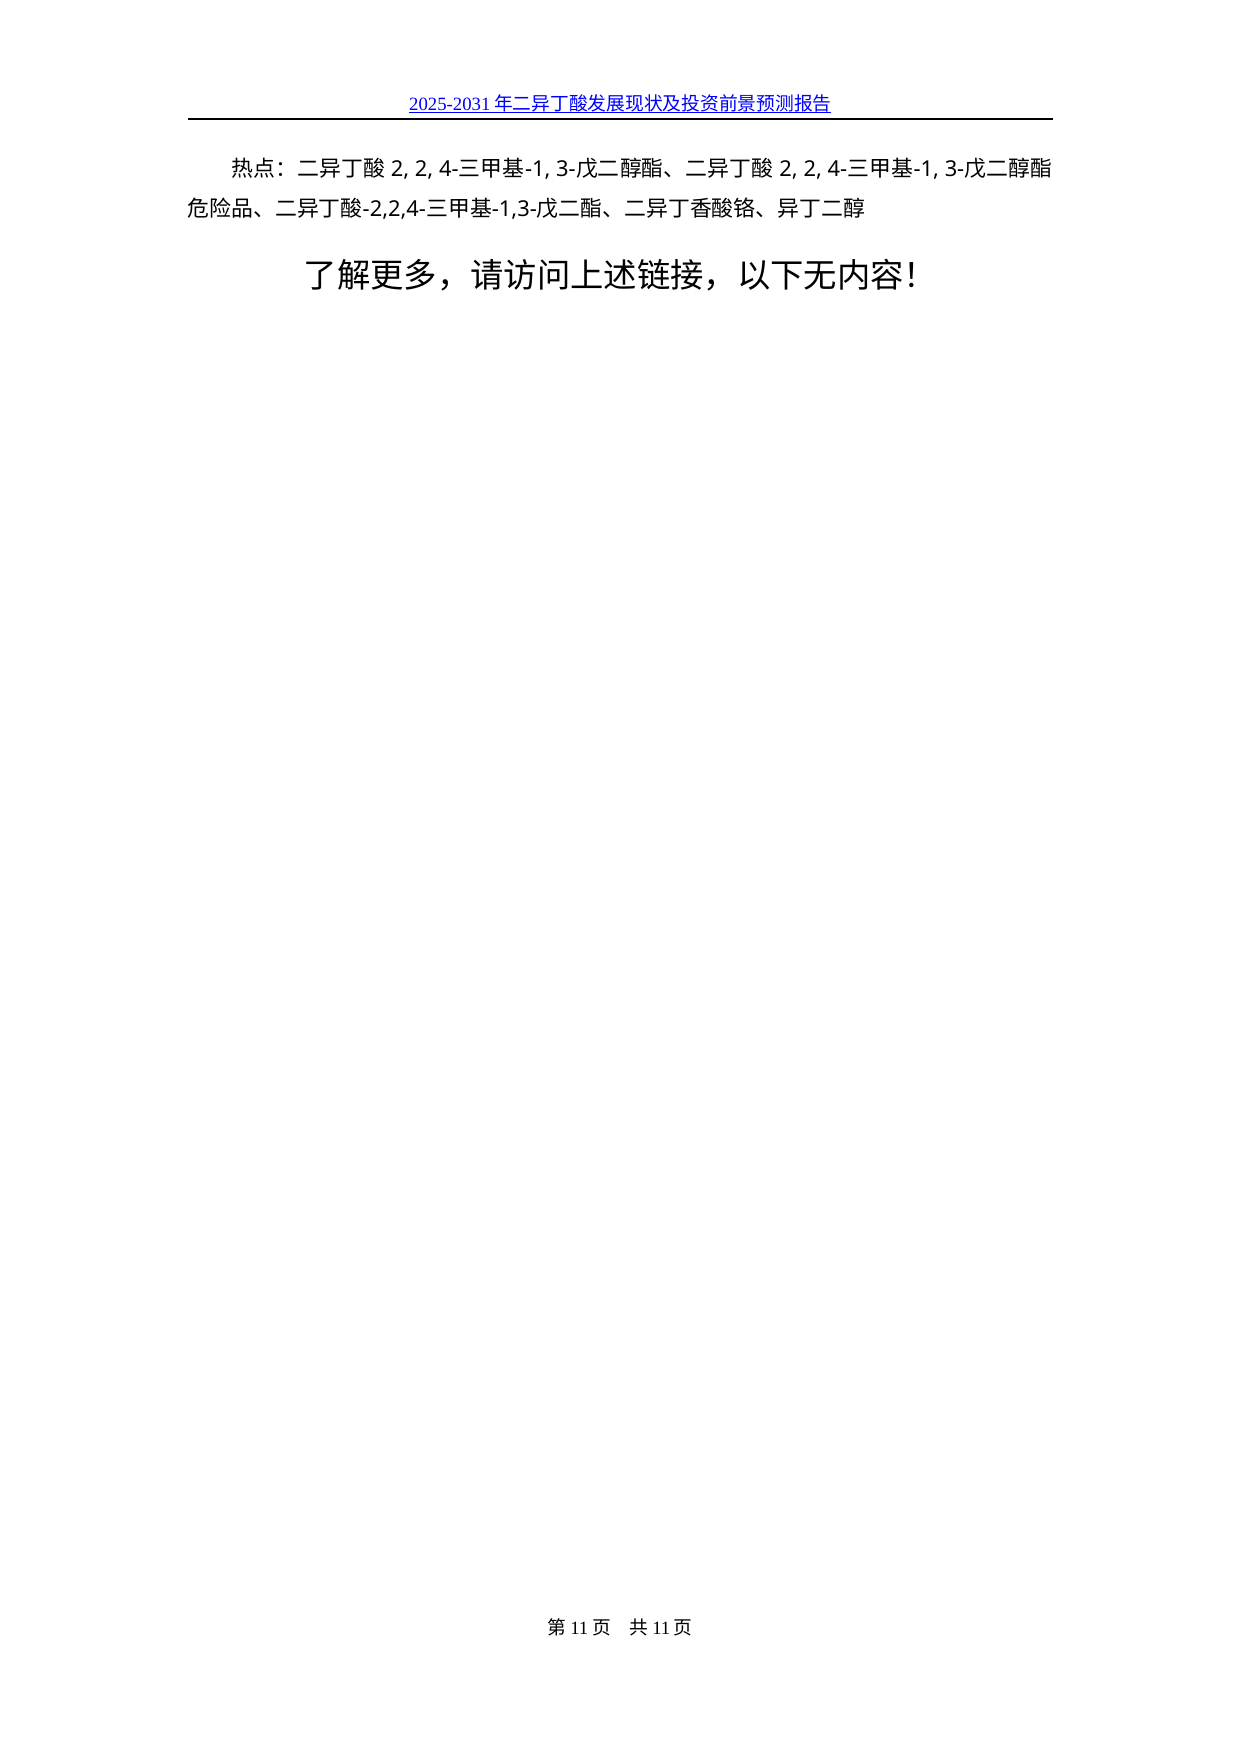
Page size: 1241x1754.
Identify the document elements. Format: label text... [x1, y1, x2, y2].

title 了解更多，请访问上述链接，以下无内容！ [187, 241, 1053, 306]
text 热点：二异丁酸 2, 2, 4-三甲基-1, 3-戊二醇酯、二异丁酸 2, 2, 4-三甲基-1, 3-戊二醇酯危险品、二异丁酸-2,2,4-三甲基-1,3-戊二酯、二异丁香酸铬、异丁二醇 [187, 150, 1053, 223]
